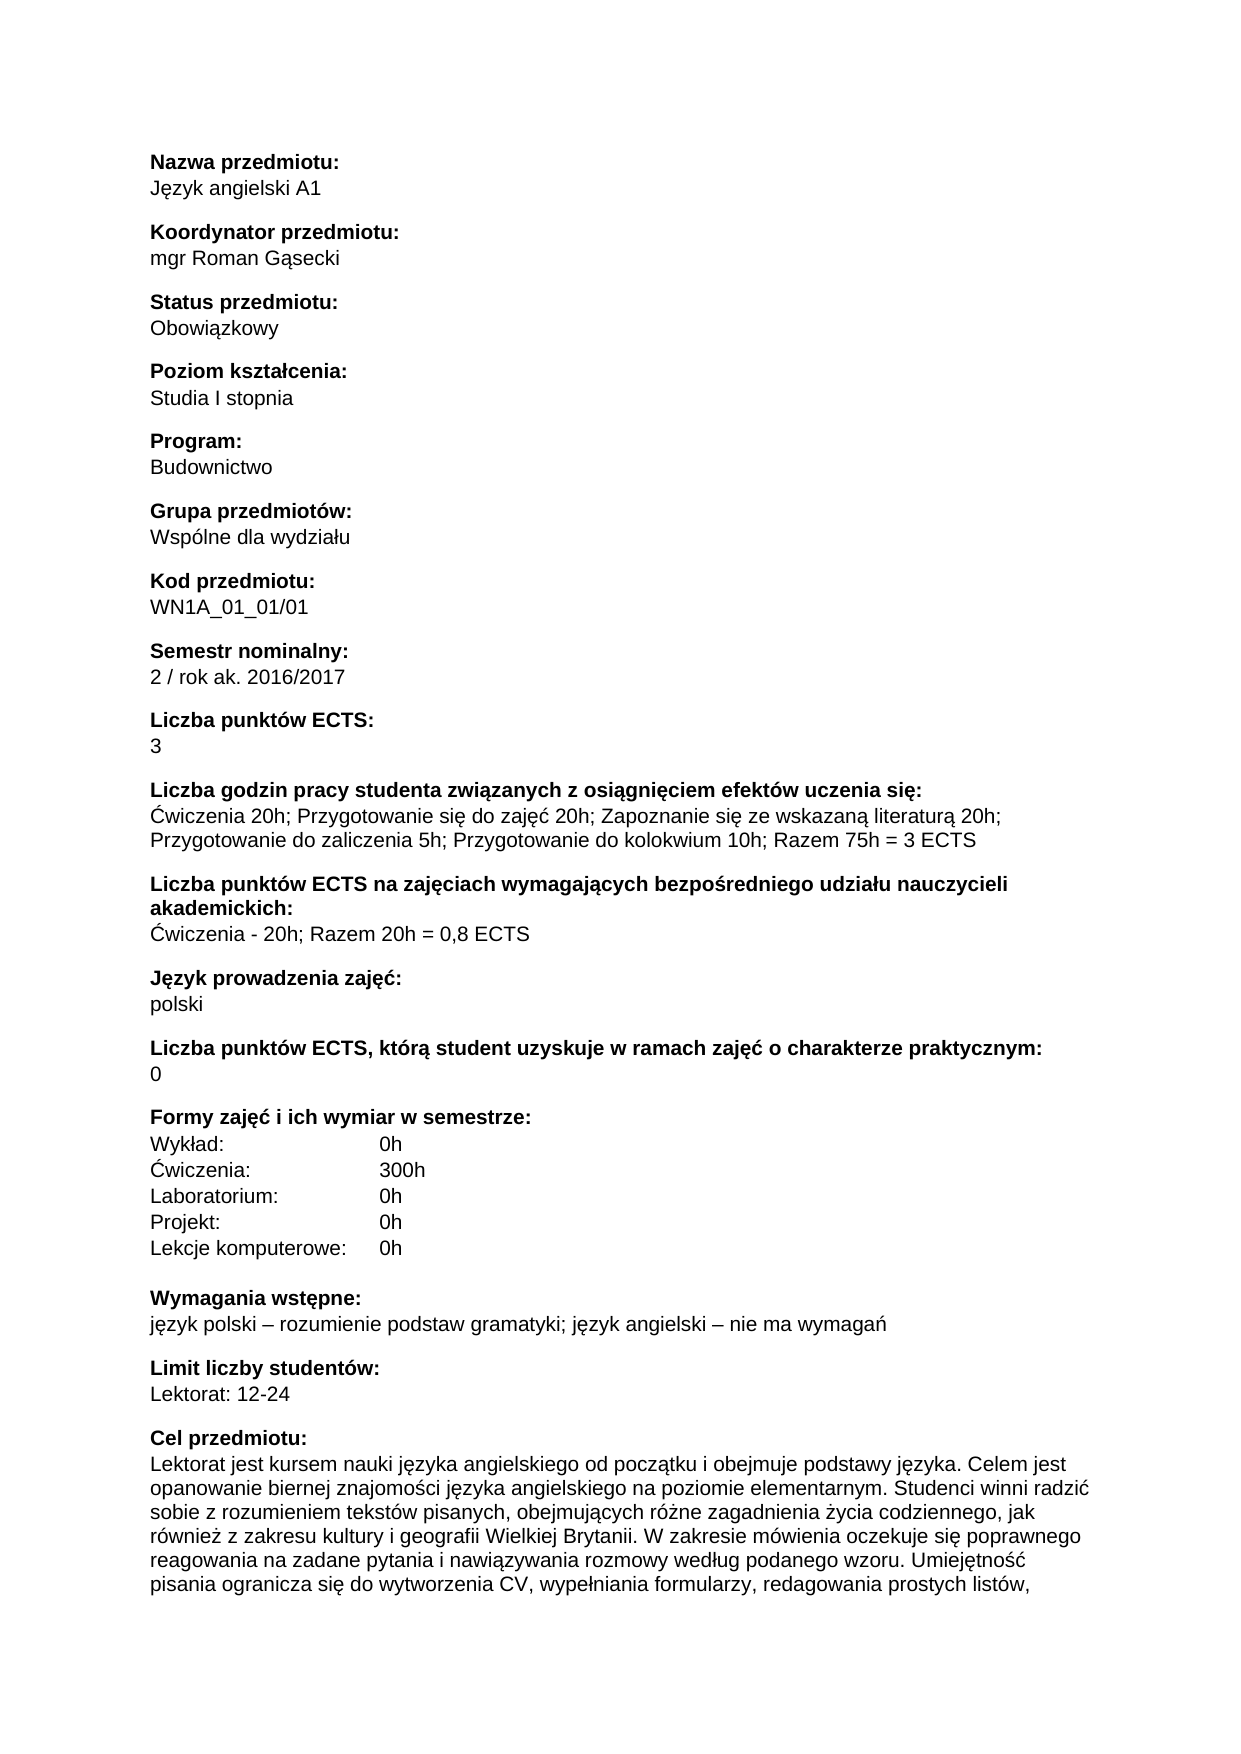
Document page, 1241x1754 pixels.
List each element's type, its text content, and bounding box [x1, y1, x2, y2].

text 0 [150, 1061, 1090, 1085]
text Liczba punktów ECTS: [150, 708, 1090, 732]
text Formy zajęć i ich wymiar w semestrze: [150, 1105, 1090, 1129]
text Grupa przedmiotów: [150, 499, 1090, 523]
text Limit liczby studentów: [150, 1356, 1090, 1380]
table_header Wykład: [140, 1132, 367, 1156]
text Status przedmiotu: [150, 289, 1090, 313]
text Wymagania wstępne: [150, 1286, 1090, 1310]
text Studia I stopnia [150, 385, 1090, 409]
text Liczba punktów ECTS, którą student uzyskuje w ramach zajęć o charakterze praktycznym: [150, 1035, 1090, 1059]
text Język prowadzenia zajęć: [150, 966, 1090, 989]
table_cell 0h [369, 1208, 597, 1234]
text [150, 1452, 1090, 1595]
text język polski – rozumienie podstaw gramatyki; język angielski – nie ma wymagań [150, 1312, 1090, 1336]
text Nazwa przedmiotu: [150, 150, 1090, 174]
text Kod przedmiotu: [150, 569, 1090, 593]
text Program: [150, 429, 1090, 453]
text Lektorat: 12-24 [150, 1382, 1090, 1406]
table_cell Projekt: [140, 1210, 367, 1234]
text Koordynator przedmiotu: [150, 220, 1090, 244]
text Ćwiczenia - 20h; Razem 20h = 0,8 ECTS [150, 922, 1090, 946]
text Poziom kształcenia: [150, 359, 1090, 383]
table_cell 0h [369, 1182, 597, 1208]
text 3 [150, 734, 1090, 758]
text polski [150, 992, 1090, 1016]
text WN1A_01_01/01 [150, 595, 1090, 619]
table_header 0h [369, 1132, 597, 1156]
table_cell 0h [369, 1234, 597, 1260]
text 2 / rok ak. 2016/2017 [150, 664, 1090, 688]
text Obowiązkowy [150, 316, 1090, 339]
text Cel przedmiotu: [150, 1426, 1090, 1449]
table_cell Ćwiczenia: [140, 1158, 367, 1182]
text Liczba godzin pracy studenta związanych z osiągnięciem efektów uczenia się: [150, 778, 1090, 802]
table_cell Lekcje komputerowe: [140, 1236, 367, 1260]
text mgr Roman Gąsecki [150, 246, 1090, 270]
table_cell Laboratorium: [140, 1184, 367, 1208]
text Liczba punktów ECTS na zajęciach wymagających bezpośredniego udziału nauczycieli akademickich: [150, 872, 1090, 920]
text Ćwiczenia 20h; Przygotowanie się do zajęć 20h; Zapoznanie się ze wskazaną literaturą 20h; Przygotowanie do zaliczenia 5h; Przygotowanie do kolokwium 10h; Razem 75h = 3 ECTS [150, 804, 1090, 852]
text Wspólne dla wydziału [150, 525, 1090, 549]
text Budownictwo [150, 455, 1090, 479]
text Język angielski A1 [150, 176, 1090, 200]
text Semestr nominalny: [150, 638, 1090, 662]
table_cell 300h [369, 1156, 597, 1182]
